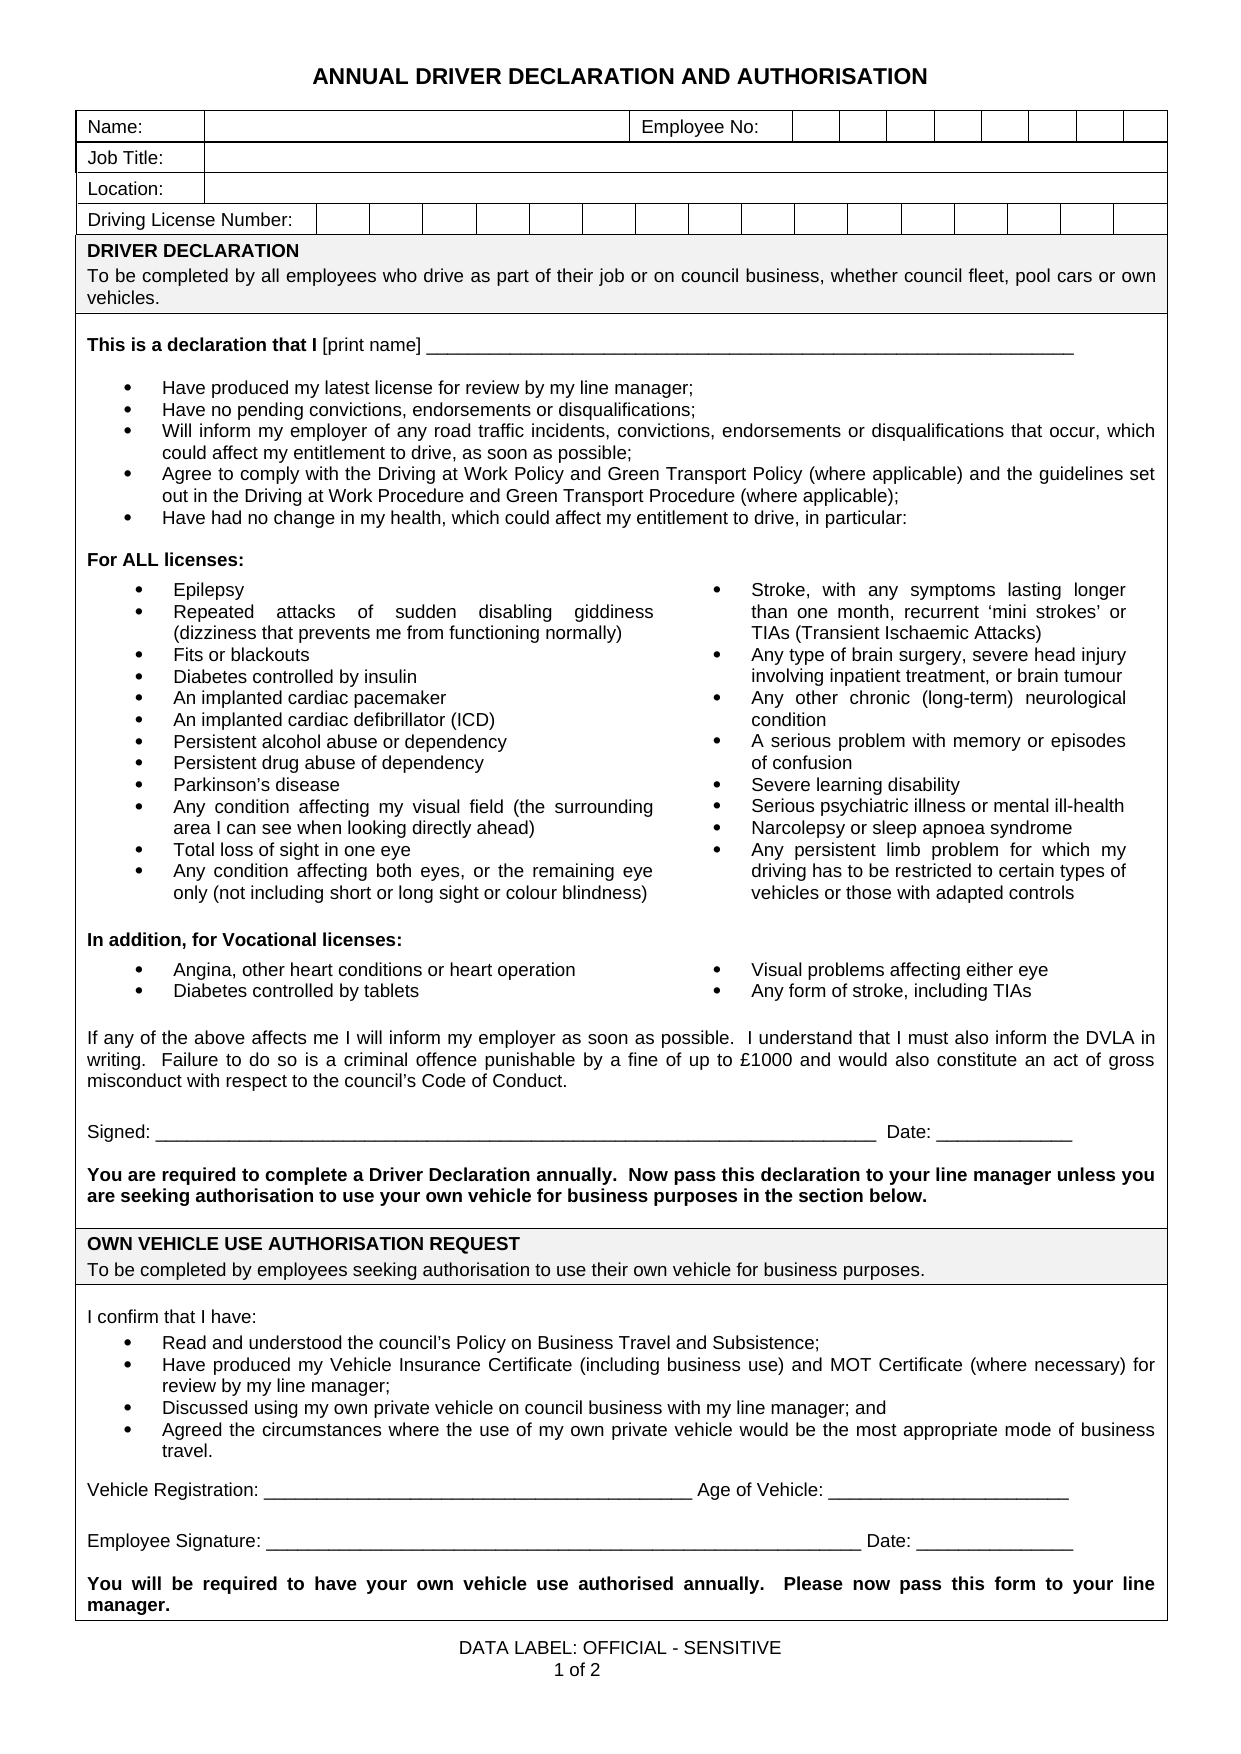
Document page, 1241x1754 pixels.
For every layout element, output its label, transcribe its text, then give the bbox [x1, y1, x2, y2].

text ANNUAL DRIVER DECLARATION AND AUTHORISATION [75, 63, 1165, 89]
table_cell [902, 204, 954, 234]
table_cell Location: [77, 173, 204, 203]
table_cell This is a declaration that I [print name] ______________________________________________________________ Have produced my latest license for review by my line manager; Have no pending convictions, endorsements or disqualifications; Will inform my employer of any road traffic incidents, convictions, endorsements or disqualifications that occur, which could affect my entitlement to drive, as soon as possible; Agree to comply with the Driving at Work Policy and Green Transport Policy (where applicable) and the guidelines set out in the Driving at Work Procedure and Green Transport Procedure (where applicable); Have had no change in my health, which could affect my entitlement to drive, in particular: For ALL licenses: In addition, for Vocational licenses: If any of the above affects me I will inform my employer as soon as possible. I understand that I must also inform the DVLA in writing. Failure to do so is a criminal offence punishable by a fine of up to £1000 and would also constitute an act of gross misconduct with respect to the council’s Code of Conduct. Signed: _____________________________________________________________________ Date: _____________ You are required to complete a Driver Declaration annually. Now pass this declaration to your line manager unless you are seeking authorisation to use your own vehicle for business purposes in the section below. [76, 314, 1167, 1228]
table_cell [205, 143, 1167, 172]
table_header [1029, 111, 1076, 141]
table_cell OWN VEHICLE USE AUTHORISATION REQUEST To be completed by employees seeking authorisation to use their own vehicle for business purposes. [76, 1229, 1167, 1284]
table_cell Driving License Number: [77, 204, 316, 234]
table_cell [370, 204, 422, 234]
table_cell [1061, 204, 1113, 234]
table_cell [477, 204, 529, 234]
table_cell [583, 204, 635, 234]
table_cell [848, 204, 901, 234]
table_cell [955, 204, 1007, 234]
table_header [793, 111, 839, 141]
table_cell [1114, 204, 1167, 234]
table_cell [636, 204, 688, 234]
table_cell Job Title: [77, 143, 204, 172]
table_cell [423, 204, 476, 234]
table_cell [689, 204, 741, 234]
table_header DRIVER DECLARATION To be completed by all employees who drive as part of their job or on council business, whether council fleet, pool cars or own vehicles. [76, 235, 1167, 312]
table_cell [742, 204, 794, 234]
table_header Name: [77, 111, 204, 141]
table_header [1077, 111, 1123, 141]
table_header [887, 111, 934, 141]
table_header Employee No: [630, 111, 792, 141]
table_cell [205, 173, 1167, 203]
table_header [205, 111, 629, 141]
table_cell I confirm that I have: Read and understood the council’s Policy on Business Travel and Subsistence; Have produced my Vehicle Insurance Certificate (including business use) and MOT Certificate (where necessary) for review by my line manager; Discussed using my own private vehicle on council business with my line manager; and Agreed the circumstances where the use of my own private vehicle would be the most appropriate mode of business travel. Vehicle Registration: _________________________________________ Age of Vehicle: _______________________ Employee Signature: _________________________________________________________ Date: _______________ You will be required to have your own vehicle use authorised annually. Please now pass this form to your line manager. [76, 1285, 1167, 1619]
table_cell [1008, 204, 1060, 234]
table_header [1124, 111, 1167, 141]
table_cell [317, 204, 369, 234]
table_cell [795, 204, 847, 234]
table_header [840, 111, 886, 141]
table_header [935, 111, 981, 141]
table_cell [530, 204, 582, 234]
table_header [982, 111, 1028, 141]
